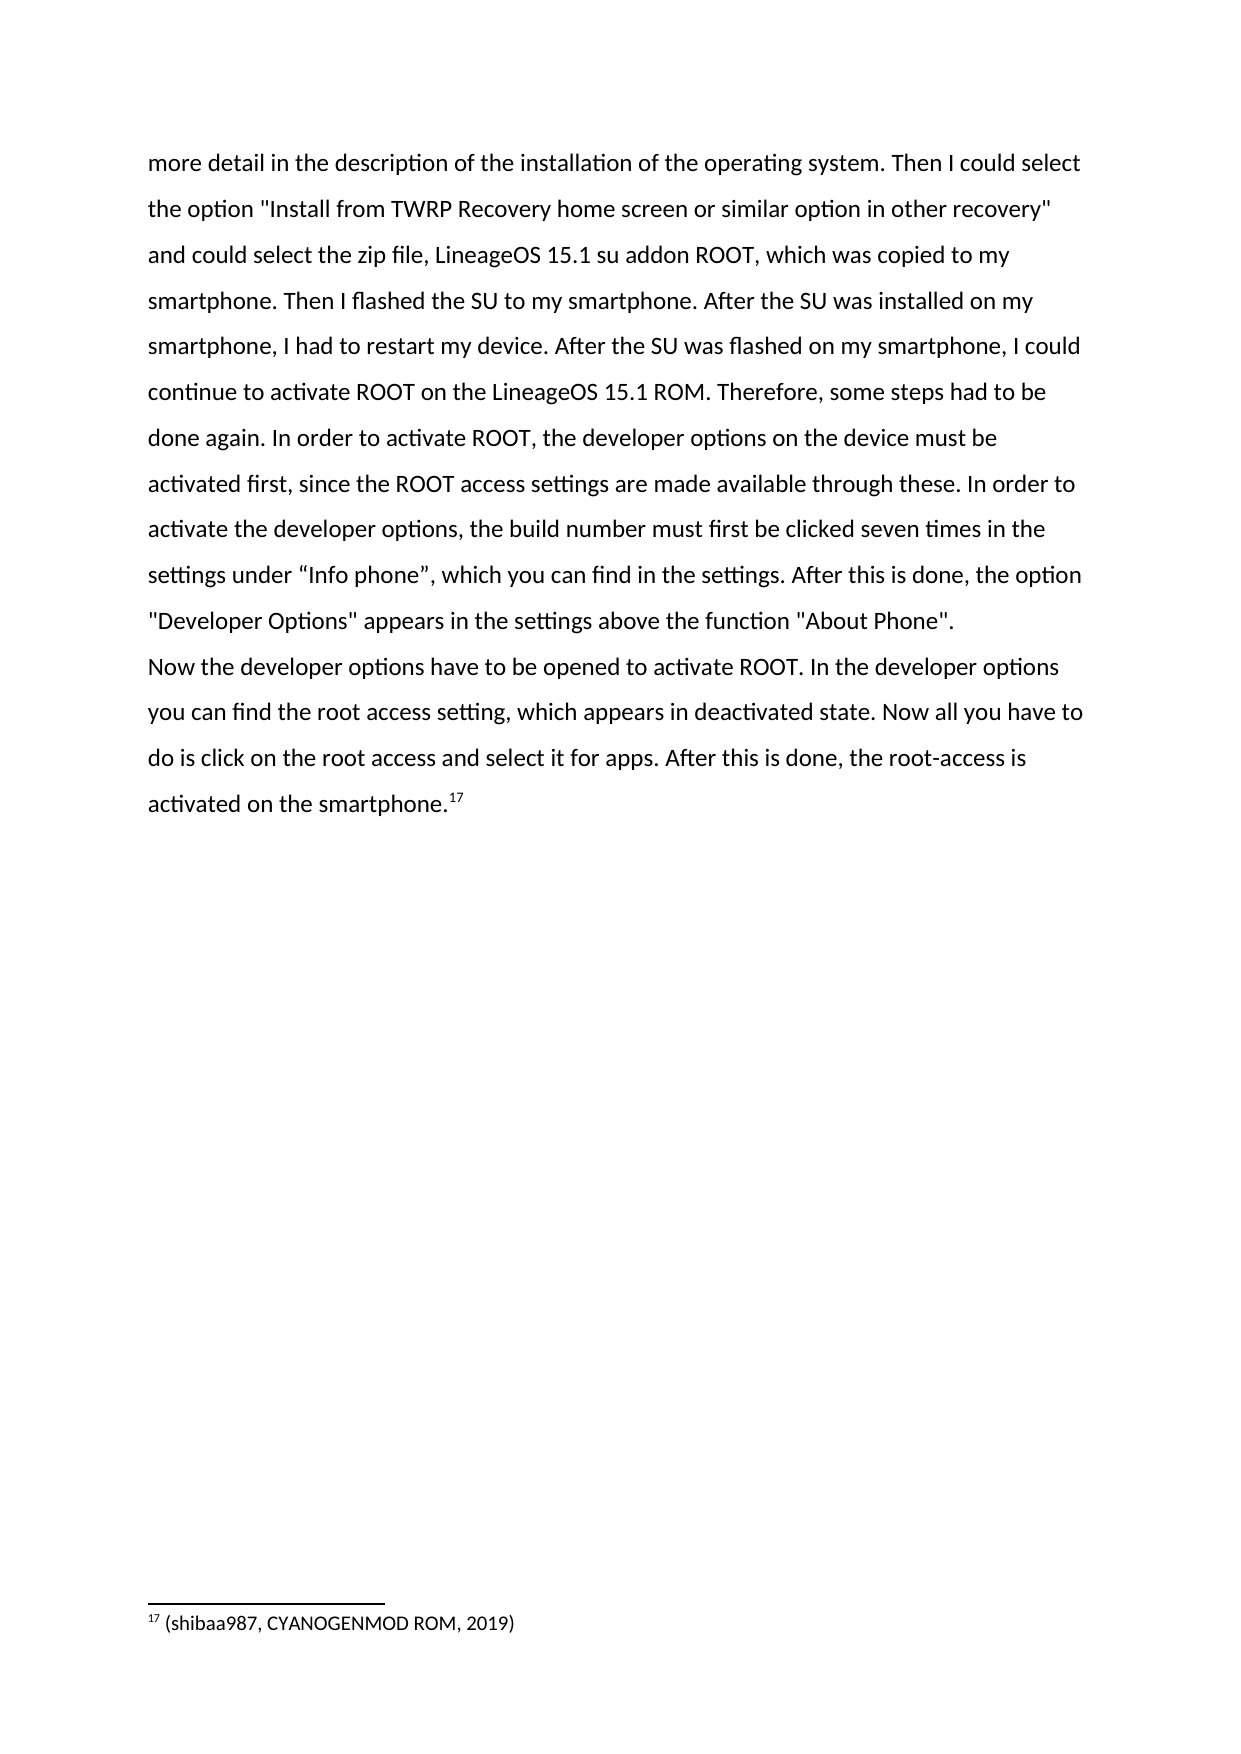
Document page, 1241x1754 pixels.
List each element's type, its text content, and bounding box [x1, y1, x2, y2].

text Now the developer options have to be opened to activate ROOT. In the developer options you can find the root access setting, which appears in deactivated state. Now all you have to do is click on the root access and select it for apps. After this is done, the root-access is activated on the smartphone. [148, 651, 1093, 818]
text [148, 148, 1093, 635]
